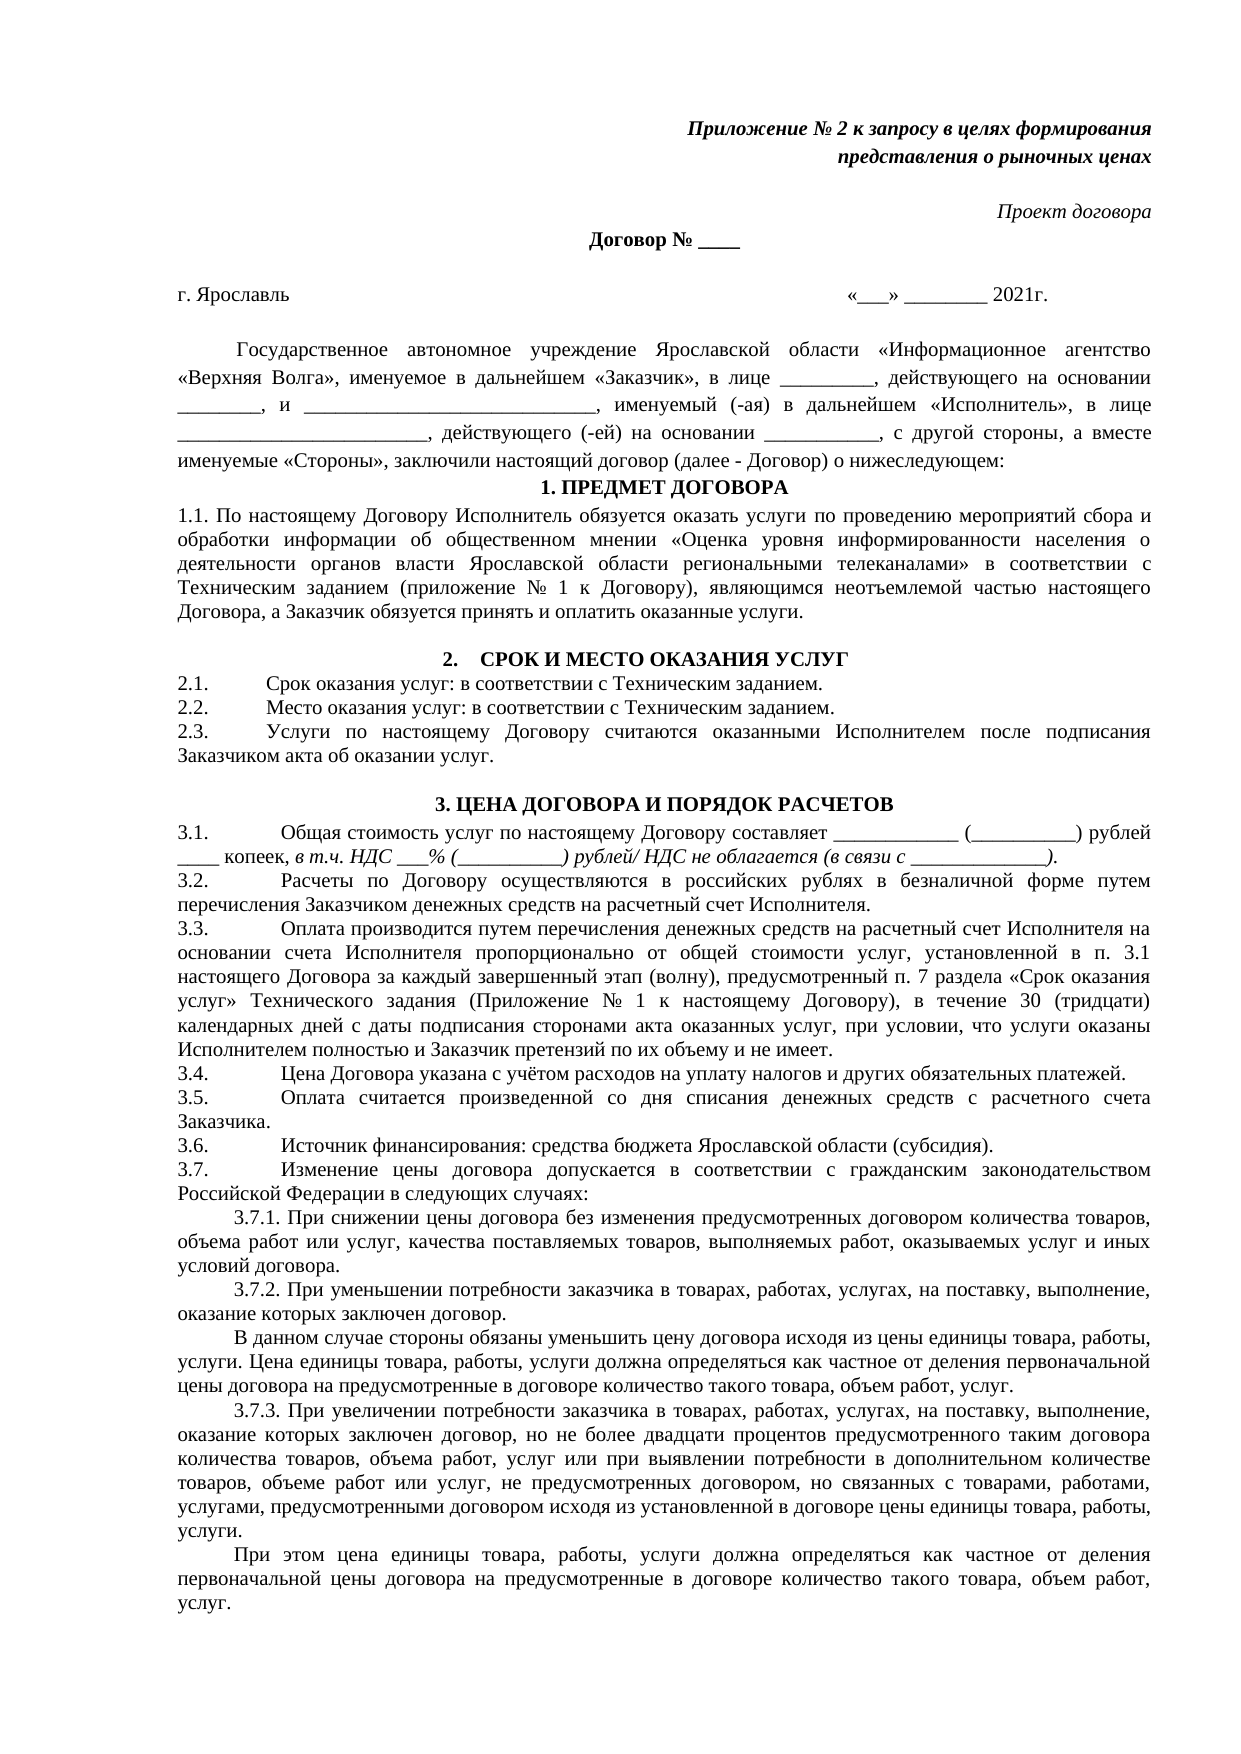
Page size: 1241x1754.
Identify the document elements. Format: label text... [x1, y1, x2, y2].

text 1.1. По настоящему Договору Исполнитель обязуется оказать услуги по проведению мероприятий сбора и обработки информации об общественном мнении «Оценка уровня информированности населения о деятельности органов власти Ярославской области региональными телеканалами» в соответствии с Техническим заданием (приложение № 1 к Договору), являющимся неотъемлемой частью настоящего Договора, а Заказчик обязуется принять и оплатить оказанные услуги. [177, 503, 1152, 623]
list Общая стоимость услуг по настоящему Договору составляет ____________ (__________) рублей ____ копеек, в т.ч. НДС ___% (__________) рублей/ НДС не облагается (в связи с _____________). [177, 820, 1152, 868]
text В данном случае стороны обязаны уменьшить цену договора исходя из цены единицы товара, работы, услуги. Цена единицы товара, работы, услуги должна определяться как частное от деления первоначальной цены договора на предусмотренные в договоре количество такого товара, объем работ, услуг. [177, 1325, 1152, 1397]
list Оплата производится путем перечисления денежных средств на расчетный счет Исполнителя на основании счета Исполнителя пропорционально от общей стоимости услуг, установленной в п. 3.1 настоящего Договора за каждый завершенный этап (волну), предусмотренный п. 7 раздела «Срок оказания услуг» Технического задания (Приложение № 1 к настоящему Договору), в течение 30 (тридцати) календарных дней с даты подписания сторонами акта оказанных услуг, при условии, что услуги оказаны Исполнителем полностью и Заказчик претензий по их объему и не имеет. [177, 916, 1152, 1061]
list Источник финансирования: средства бюджета Ярославской области (субсидия). [177, 1133, 1152, 1157]
list Оплата считается произведенной со дня списания денежных средств с расчетного счета Заказчика. [177, 1085, 1152, 1133]
list Услуги по настоящему Договору считаются оказанными Исполнителем после подписания Заказчиком акта об оказании услуг. [177, 719, 1152, 767]
text Государственное автономное учреждение Ярославской области «Информационное агентство «Верхняя Волга», именуемое в дальнейшем «Заказчик», в лице _________, действующего на основании ________, и ____________________________, именуемый (-ая) в дальнейшем «Исполнитель», в лице ________________________, действующего (-ей) на основании ___________, с другой стороны, а вместе именуемые «Стороны», заключили настоящий договор (далее - Договор) о нижеследующем: [177, 337, 1152, 472]
list Место оказания услуг: в соответствии с Техническим заданием. [177, 695, 1152, 719]
text При этом цена единицы товара, работы, услуги должна определяться как частное от деления первоначальной цены договора на предусмотренные в договоре количество такого товара, объем работ, услуг. [177, 1542, 1152, 1614]
text 3.7.1. При снижении цены договора без изменения предусмотренных договором количества товаров, объема работ или услуг, качества поставляемых товаров, выполняемых работ, оказываемых услуг и иных условий договора. [177, 1205, 1152, 1277]
text 3. ЦЕНА ДОГОВОРА И ПОРЯДОК РАСЧЕТОВ [177, 792, 1152, 816]
text Проект договора [177, 199, 1152, 223]
text представления о рыночных ценах [177, 144, 1152, 168]
list Цена Договора указана с учётом расходов на уплату налогов и других обязательных платежей. [177, 1061, 1152, 1085]
text г. Ярославль «___» ________ 2021г. [177, 282, 1152, 306]
text 3.7.2. При уменьшении потребности заказчика в товарах, работах, услугах, на поставку, выполнение, оказание которых заключен договор. [177, 1277, 1152, 1325]
text 3.7.3. При увеличении потребности заказчика в товарах, работах, услугах, на поставку, выполнение, оказание которых заключен договор, но не более двадцати процентов предусмотренного таким договора количества товаров, объема работ, услуг или при выявлении потребности в дополнительном количестве товаров, объеме работ или услуг, не предусмотренных договором, но связанных с товарами, работами, услугами, предусмотренными договором исходя из установленной в договоре цены единицы товара, работы, услуги. [177, 1397, 1152, 1542]
list СРОК И МЕСТО ОКАЗАНИЯ УСЛУГ [140, 647, 1152, 671]
text Приложение № 2 к запросу в целях формирования [177, 116, 1152, 140]
text 1. ПРЕДМЕТ ДОГОВОРА [177, 475, 1152, 499]
list Расчеты по Договору осуществляются в российских рублях в безналичной форме путем перечисления Заказчиком денежных средств на расчетный счет Исполнителя. [177, 868, 1152, 916]
list Срок оказания услуг: в соответствии с Техническим заданием. [177, 671, 1152, 695]
list Изменение цены договора допускается в соответствии с гражданским законодательством Российской Федерации в следующих случаях: [177, 1157, 1152, 1205]
text Договор № ____ [177, 227, 1152, 251]
